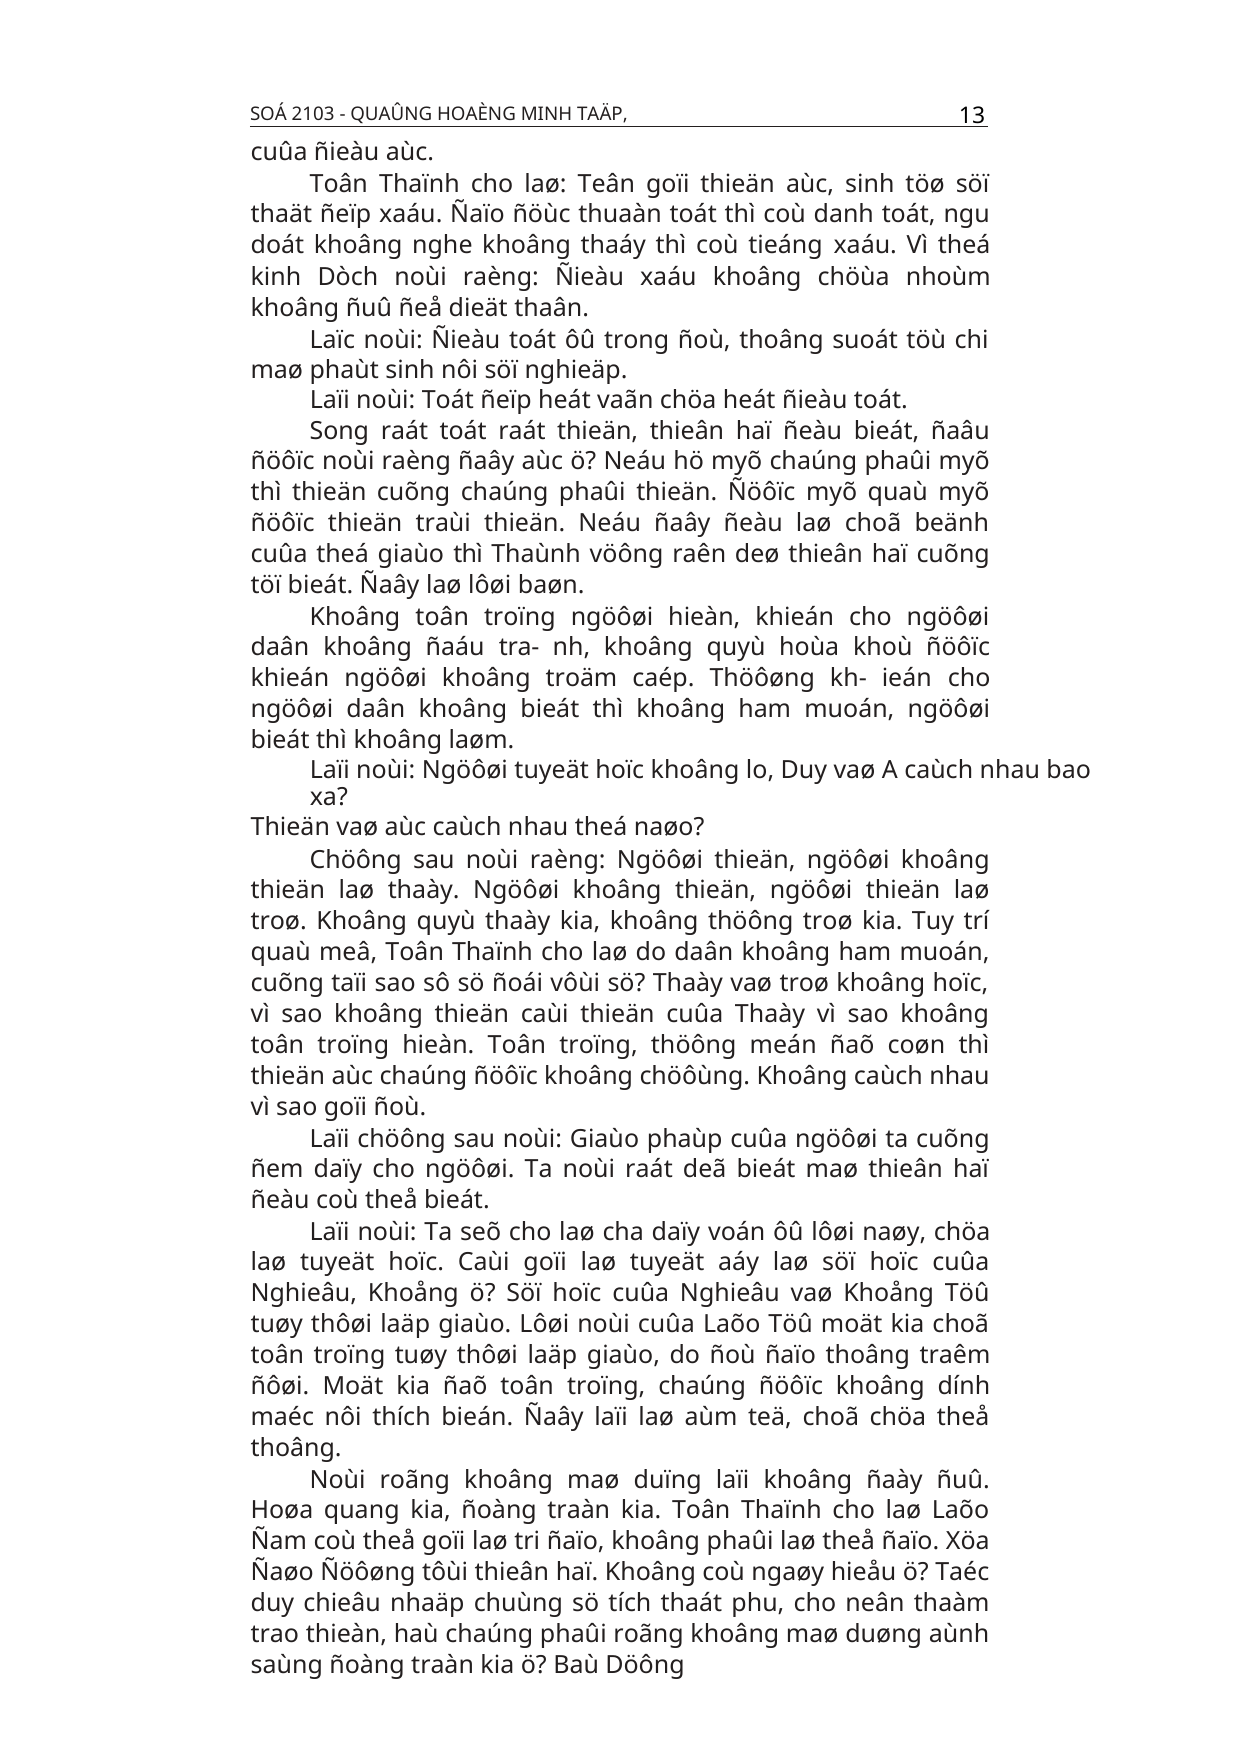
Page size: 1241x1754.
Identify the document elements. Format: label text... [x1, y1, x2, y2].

text Laïi chöông sau noùi: Giaùo phaùp cuûa ngöôøi ta cuõng ñem daïy cho ngöôøi. Ta noùi raát deã bieát maø thieân haï ñeàu coù theå bieát. [250, 1123, 990, 1216]
text Laïi noùi: Ta seõ cho laø cha daïy voán ôû lôøi naøy, chöa laø tuyeät hoïc. Caùi goïi laø tuyeät aáy laø söï hoïc cuûa Nghieâu, Khoång ö? Söï hoïc cuûa Nghieâu vaø Khoång Töû tuøy thôøi laäp giaùo. Lôøi noùi cuûa Laõo Töû moät kia choã toân troïng tuøy thôøi laäp giaùo, do ñoù ñaïo thoâng traêm ñôøi. Moät kia ñaõ toân troïng, chaúng ñöôïc khoâng dính maéc nôi thích bieán. Ñaây laïi laø aùm teä, choã chöa theå thoâng. [250, 1216, 990, 1464]
text Laïi noùi: Toát ñeïp heát vaãn chöa heát ñieàu toát. [309, 385, 1092, 414]
text Khoâng toân troïng ngöôøi hieàn, khieán cho ngöôøi daân khoâng ñaáu tra- nh, khoâng quyù hoùa khoù ñöôïc khieán ngöôøi khoâng troäm caép. Thöôøng kh- ieán cho ngöôøi daân khoâng bieát thì khoâng ham muoán, ngöôøi bieát thì khoâng laøm. [250, 601, 990, 756]
text cuûa ñieàu aùc. [250, 134, 1092, 166]
text Chöông sau noùi raèng: Ngöôøi thieän, ngöôøi khoâng thieän laø thaày. Ngöôøi khoâng thieän, ngöôøi thieän laø troø. Khoâng quyù thaày kia, khoâng thöông troø kia. Tuy trí quaù meâ, Toân Thaïnh cho laø do daân khoâng ham muoán, cuõng taïi sao sô sö ñoái vôùi sö? Thaày vaø troø khoâng hoïc, vì sao khoâng thieän caùi thieän cuûa Thaày vì sao khoâng toân troïng hieàn. Toân troïng, thöông meán ñaõ coøn thì thieän aùc chaúng ñöôïc khoâng chöôùng. Khoâng caùch nhau vì sao goïi ñoù. [250, 843, 990, 1123]
text Laïi noùi: Ngöôøi tuyeät hoïc khoâng lo, Duy vaø A caùch nhau bao xa? [309, 756, 1092, 811]
text Thieän vaø aùc caùch nhau theá naøo? [250, 811, 1092, 842]
text Noùi roãng khoâng maø duïng laïi khoâng ñaày ñuû. Hoøa quang kia, ñoàng traàn kia. Toân Thaïnh cho laø Laõo Ñam coù theå goïi laø tri ñaïo, khoâng phaûi laø theå ñaïo. Xöa Ñaøo Ñöôøng tôùi thieân haï. Khoâng coù ngaøy hieåu ö? Taéc duy chieâu nhaäp chuùng sö tích thaát phu, cho neân thaàm trao thieàn, haù chaúng phaûi roãng khoâng maø duøng aùnh saùng ñoàng traàn kia ö? Baù Döông [250, 1464, 990, 1681]
text Song raát toát raát thieän, thieân haï ñeàu bieát, ñaâu ñöôïc noùi raèng ñaây aùc ö? Neáu hö myõ chaúng phaûi myõ thì thieän cuõng chaúng phaûi thieän. Ñöôïc myõ quaù myõ ñöôïc thieän traùi thieän. Neáu ñaây ñeàu laø choã beänh cuûa theá giaùo thì Thaùnh vöông raên deø thieân haï cuõng töï bieát. Ñaây laø lôøi baøn. [250, 415, 990, 601]
text Toân Thaïnh cho laø: Teân goïi thieän aùc, sinh töø söï thaät ñeïp xaáu. Ñaïo ñöùc thuaàn toát thì coù danh toát, ngu doát khoâng nghe khoâng thaáy thì coù tieáng xaáu. Vì theá kinh Dòch noùi raèng: Ñieàu xaáu khoâng chöùa nhoùm khoâng ñuû ñeå dieät thaân. [250, 168, 990, 323]
text Laïc noùi: Ñieàu toát ôû trong ñoù, thoâng suoát töù chi maø phaùt sinh nôi söï nghieäp. [250, 323, 990, 385]
